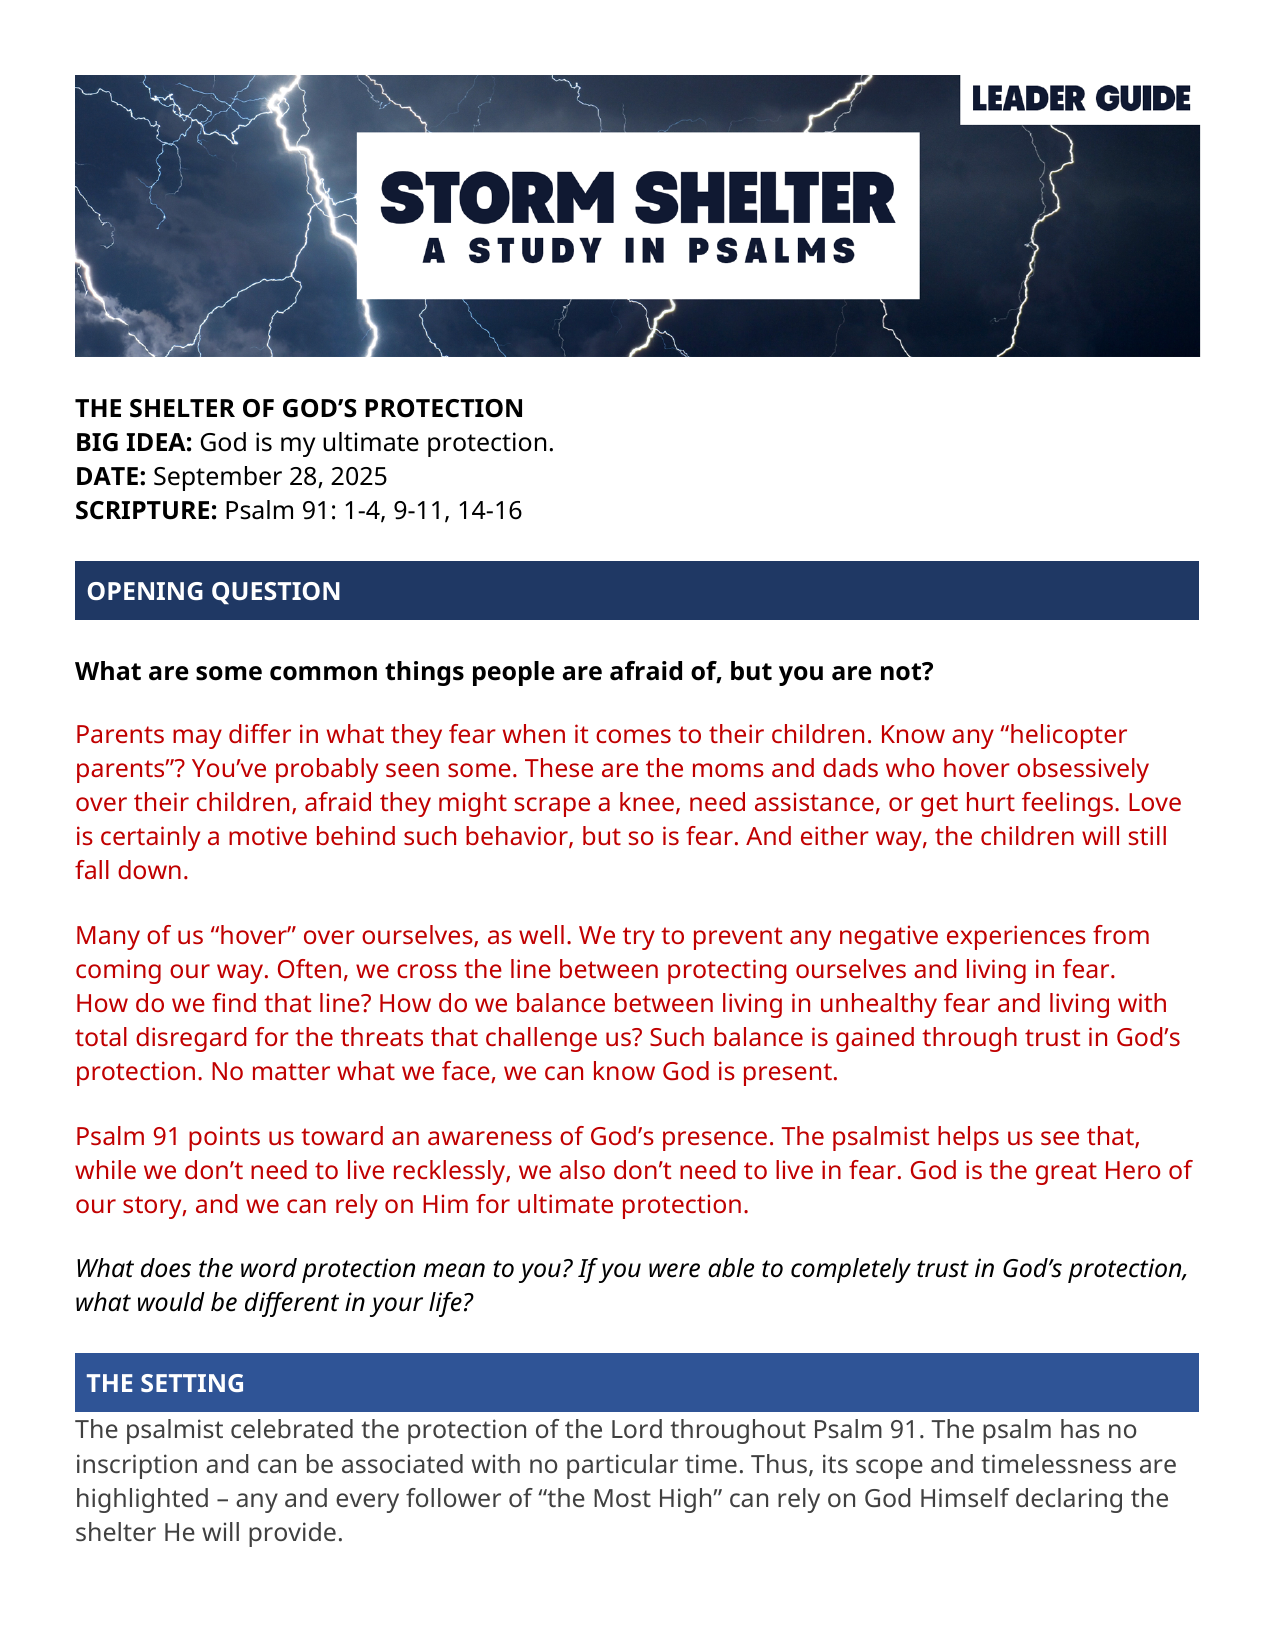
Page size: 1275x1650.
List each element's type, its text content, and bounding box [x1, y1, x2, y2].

text What does the word protection mean to you? If you were able to completely trust in God’s protection, what would be different in your life? [75, 1251, 1200, 1319]
text How do we find that line? How do we balance between living in unhealthy fear and living with total disregard for the threats that challenge us? Such balance is gained through trust in God’s protection. No matter what we face, we can know God is present. [75, 986, 1200, 1118]
text THE SHELTER OF GOD’S PROTECTION BIG IDEA: God is my ultimate protection. DATE: September 28, 2025 SCRIPTURE: Psalm 91: 1-4, 9-11, 14-16 [75, 390, 1200, 527]
table_header THE SETTING [75, 1353, 1199, 1412]
text What are some common things people are afraid of, but you are not? [75, 654, 1200, 717]
text Parents may differ in what they fear when it comes to their children. Know any “helicopter parents”? You’ve probably seen some. These are the moms and dads who hover obsessively over their children, afraid they might scrape a knee, need assistance, or get hurt feelings. Love is certainly a motive behind such behavior, but so is fear. And either way, the children will still fall down. [75, 717, 1200, 917]
text Psalm 91 points us toward an awareness of God’s presence. The psalmist helps us see that, while we don’t need to live recklessly, we also don’t need to live in fear. God is the great Hero of our story, and we can rely on Him for ultimate protection. [75, 1118, 1200, 1251]
text Many of us “hover” over ourselves, as well. We try to prevent any negative experiences from coming our way. Often, we cross the line between protecting ourselves and living in fear. [75, 917, 1200, 986]
picture [75, 75, 1200, 357]
text The psalmist celebrated the protection of the Lord throughout Psalm 91. The psalm has no inscription and can be associated with no particular time. Thus, its scope and timelessness are highlighted – any and every follower of “the Most High” can rely on God Himself declaring the shelter He will provide. [75, 1412, 1200, 1548]
table_header OPENING QUESTION [75, 561, 1199, 620]
